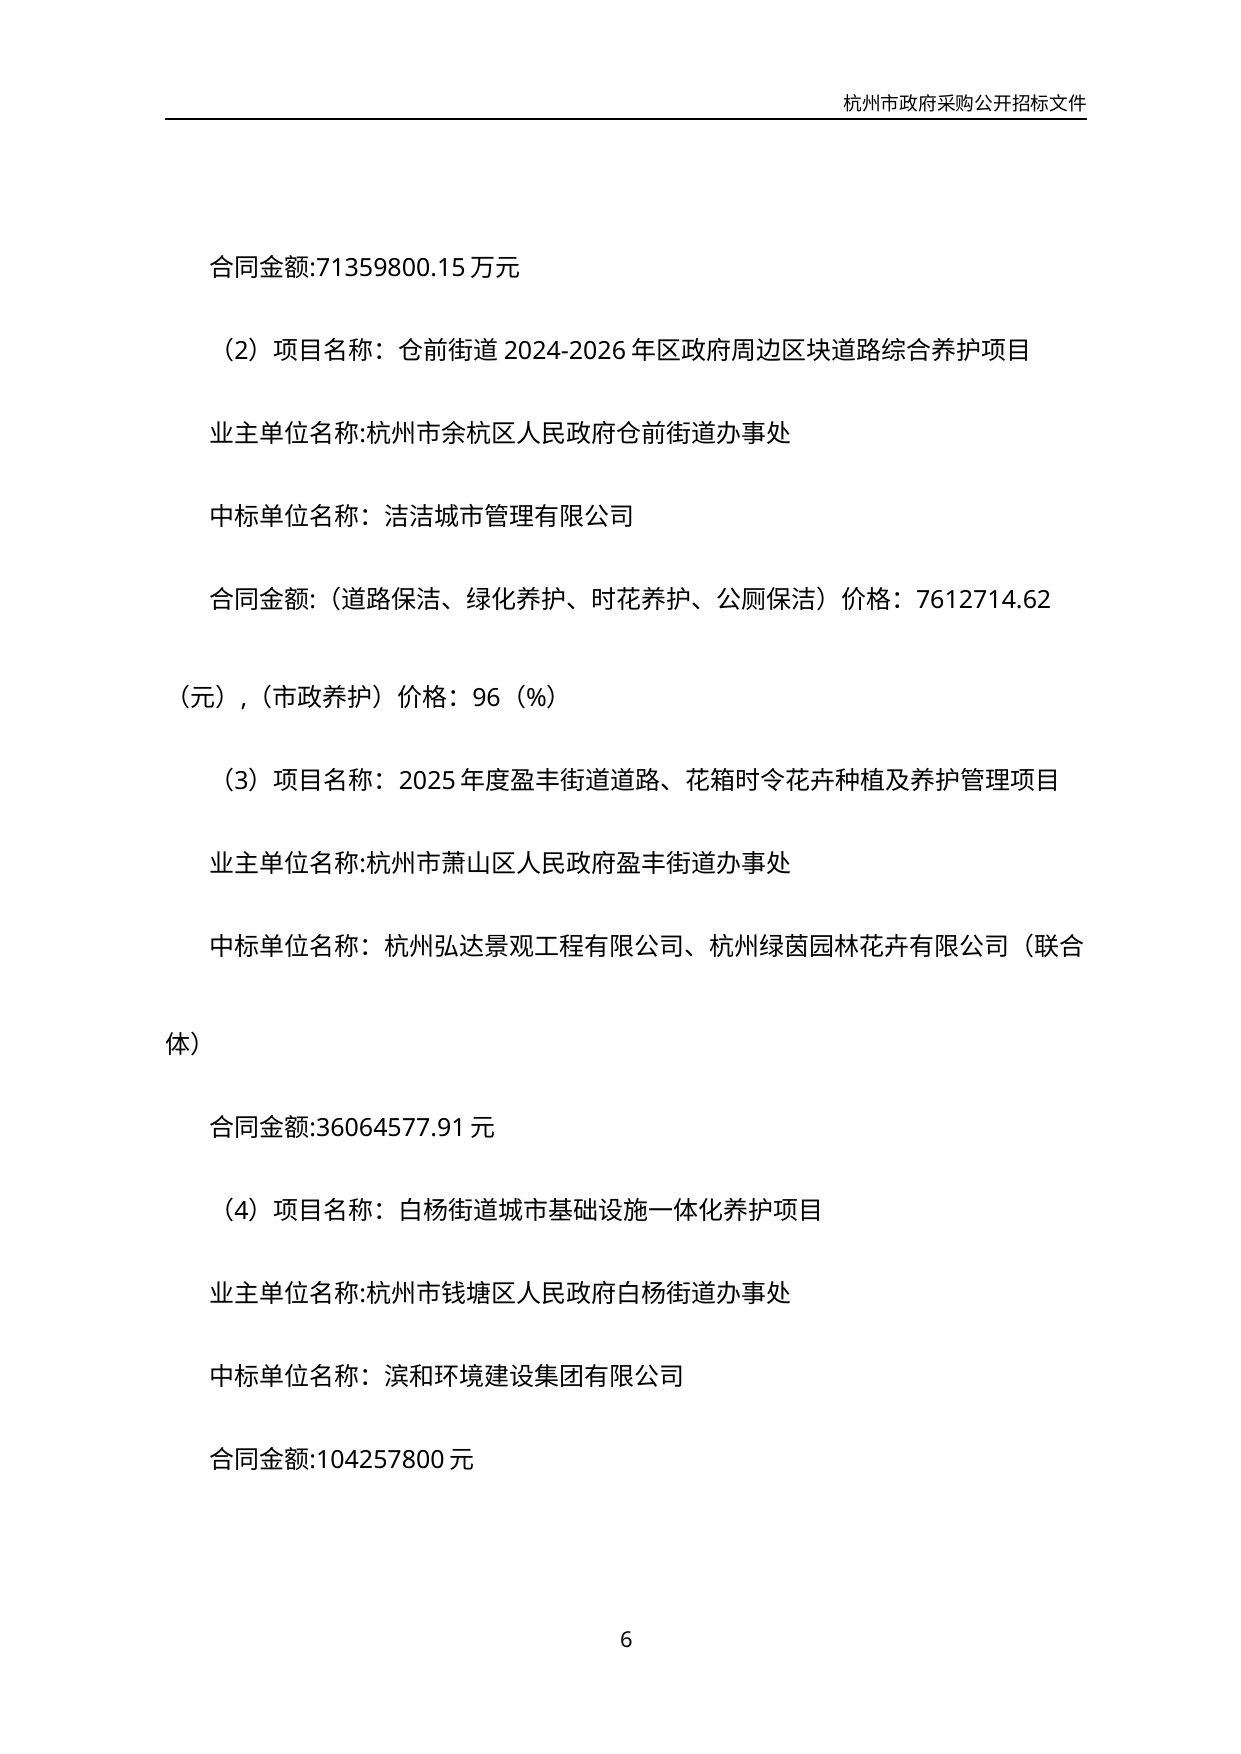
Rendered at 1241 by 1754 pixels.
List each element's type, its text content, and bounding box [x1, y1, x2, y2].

text 合同金额:36064577.91元 [165, 1093, 1087, 1158]
text 合同金额:104257800元 [165, 1425, 1087, 1490]
text 业主单位名称:杭州市萧山区人民政府盈丰街道办事处 [165, 829, 1087, 894]
text （2）项目名称：仓前街道2024-2026年区政府周边区块道路综合养护项目 [165, 316, 1087, 381]
text 业主单位名称:杭州市余杭区人民政府仓前街道办事处 [165, 399, 1087, 464]
text 合同金额:71359800.15万元 [165, 233, 1087, 298]
text （4）项目名称：白杨街道城市基础设施一体化养护项目 [165, 1176, 1087, 1241]
text 业主单位名称:杭州市钱塘区人民政府白杨街道办事处 [165, 1259, 1087, 1324]
text 中标单位名称：滨和环境建设集团有限公司 [165, 1342, 1087, 1407]
text （3）项目名称：2025年度盈丰街道道路、花箱时令花卉种植及养护管理项目 [165, 746, 1087, 811]
text 中标单位名称：洁洁城市管理有限公司 [165, 482, 1087, 547]
text 合同金额:（道路保洁、绿化养护、时花养护、公厕保洁）价格：7612714.62（元）,（市政养护）价格：96（%） [165, 565, 1087, 728]
text 中标单位名称：杭州弘达景观工程有限公司、杭州绿茵园林花卉有限公司（联合体） [165, 912, 1087, 1075]
